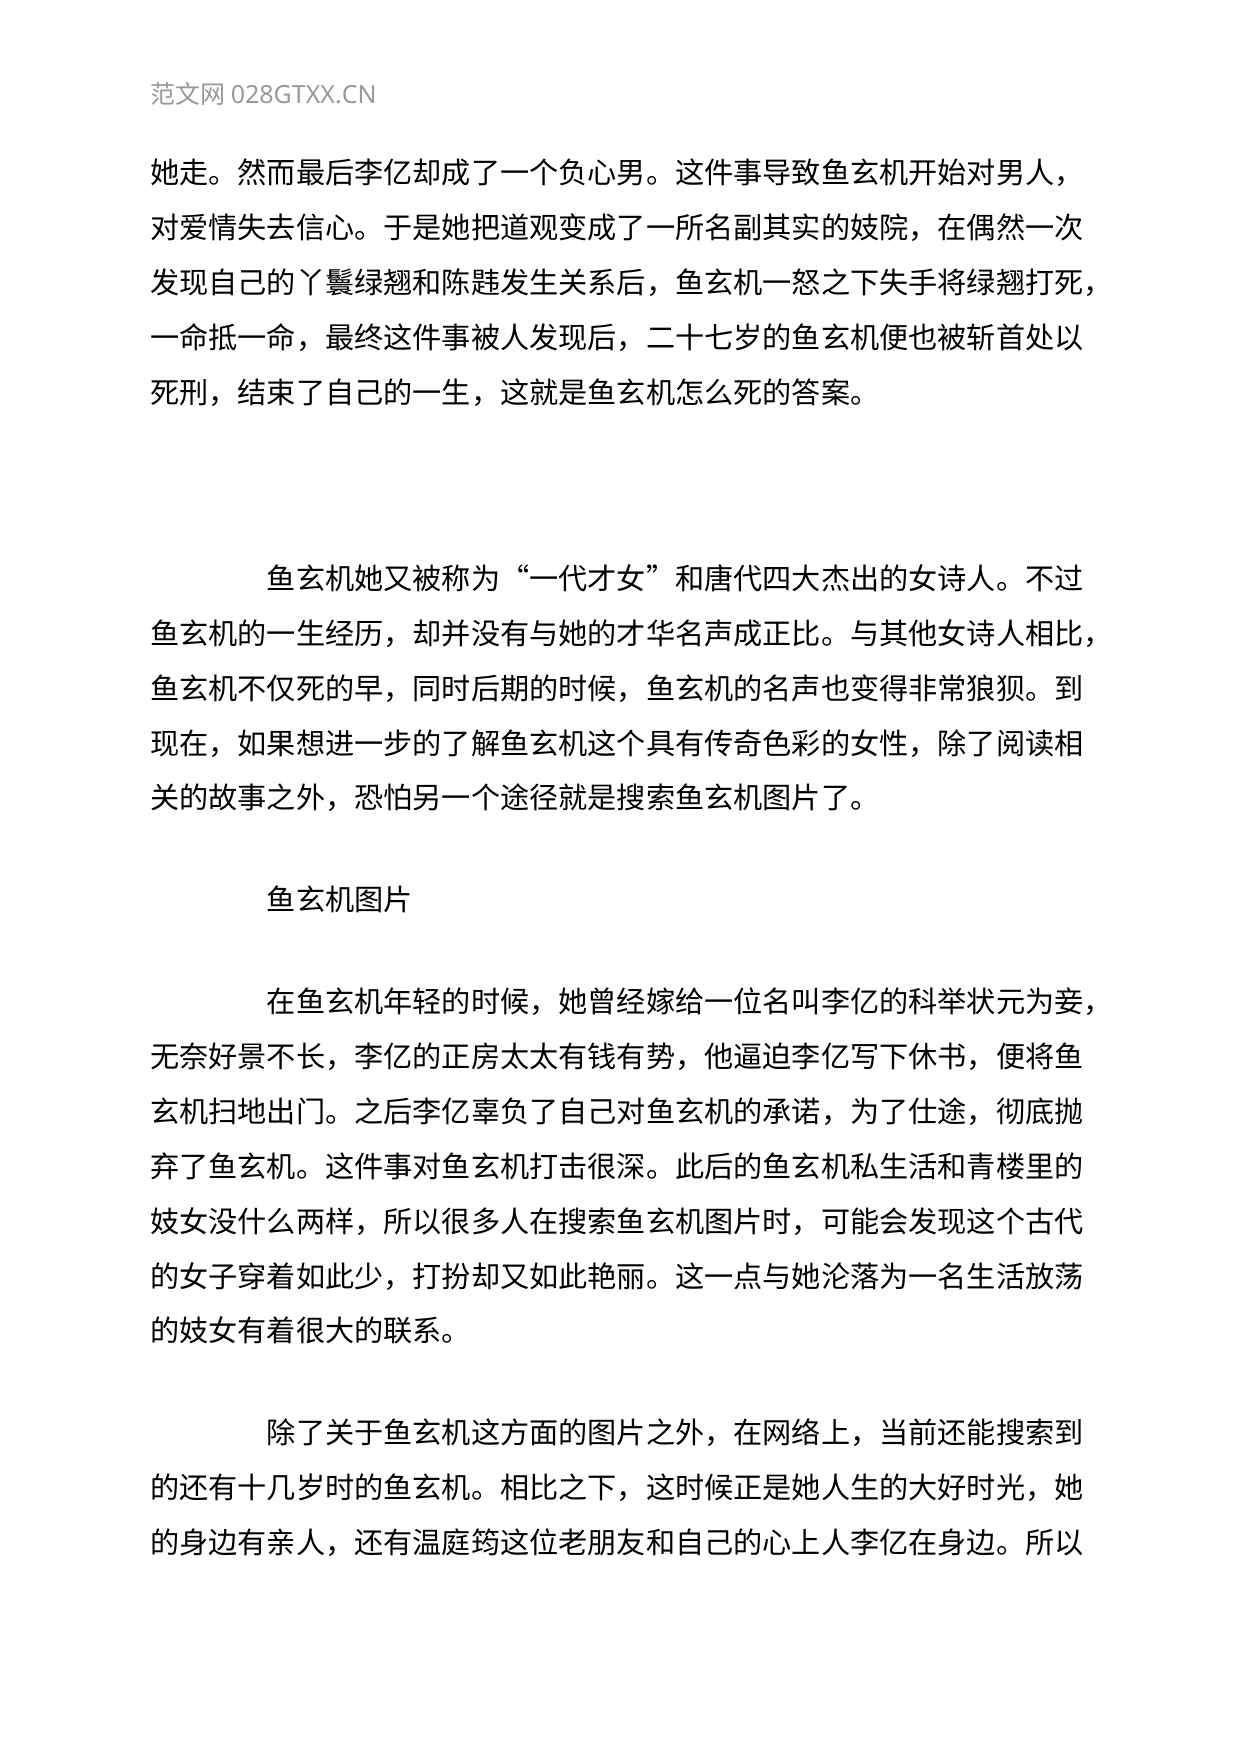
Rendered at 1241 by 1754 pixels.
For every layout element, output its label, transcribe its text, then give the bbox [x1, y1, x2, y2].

text 在鱼玄机年轻的时候，她曾经嫁给一位名叫李亿的科举状元为妾，无奈好景不长，李亿的正房太太有钱有势，他逼迫李亿写下休书，便将鱼玄机扫地出门。之后李亿辜负了自己对鱼玄机的承诺，为了仕途，彻底抛弃了鱼玄机。这件事对鱼玄机打击很深。此后的鱼玄机私生活和青楼里的妓女没什么两样，所以很多人在搜索鱼玄机图片时，可能会发现这个古代的女子穿着如此少，打扮却又如此艳丽。这一点与她沦落为一名生活放荡的妓女有着很大的联系。 [150, 979, 1090, 1350]
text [150, 1410, 1090, 1562]
text 鱼玄机她又被称为“一代才女”和唐代四大杰出的女诗人。不过鱼玄机的一生经历，却并没有与她的才华名声成正比。与其他女诗人相比，鱼玄机不仅死的早，同时后期的时候，鱼玄机的名声也变得非常狼狈。到现在，如果想进一步的了解鱼玄机这个具有传奇色彩的女性，除了阅读相关的故事之外，恐怕另一个途径就是搜索鱼玄机图片了。 [150, 556, 1090, 817]
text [150, 150, 1090, 412]
text 鱼玄机图片 [150, 877, 1090, 919]
